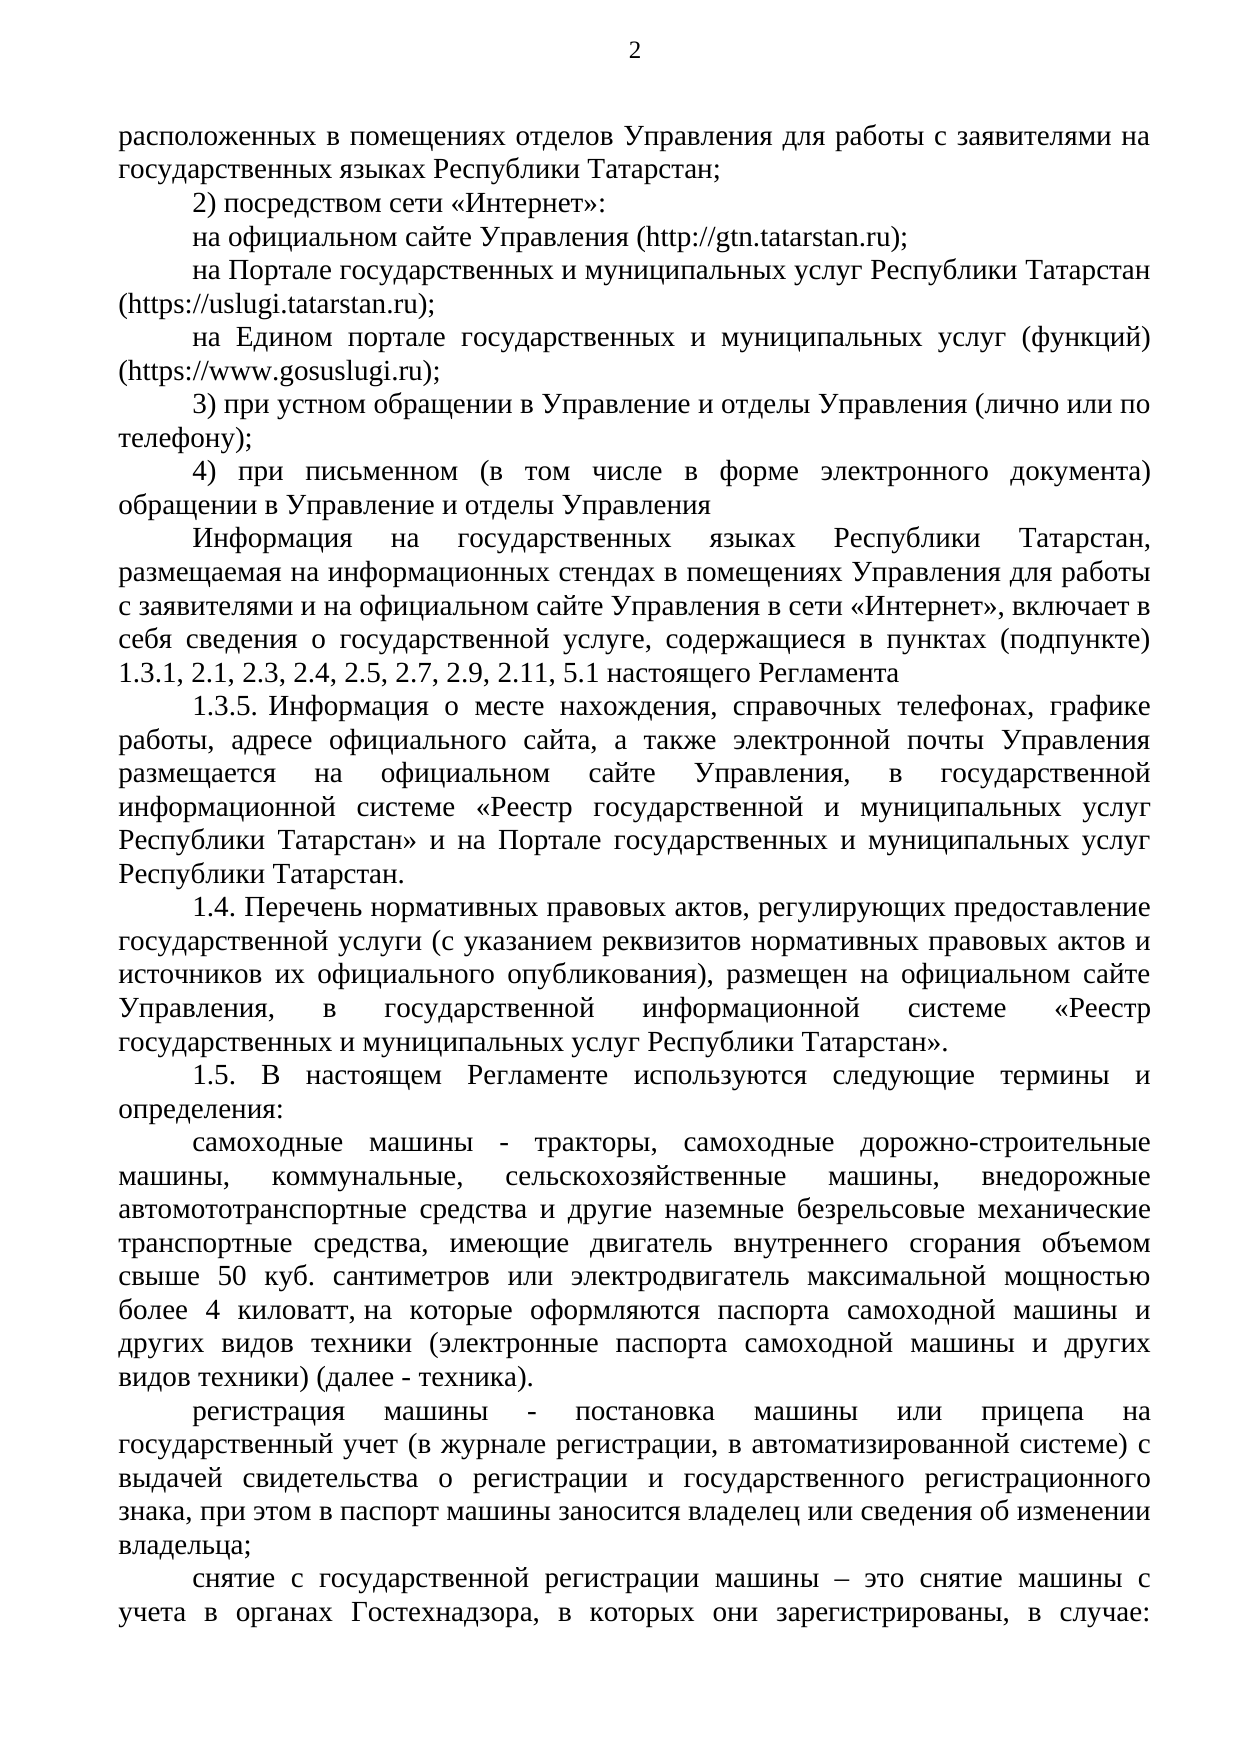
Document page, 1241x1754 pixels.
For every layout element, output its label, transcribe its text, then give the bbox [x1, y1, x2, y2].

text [118, 1560, 1152, 1627]
text 3) при устном обращении в Управление и отделы Управления (лично или по телефону); [118, 386, 1152, 453]
text 1.3.5. Информация о месте нахождения, справочных телефонах, графике работы, адресе официального сайта, а также электронной почты Управления размещается на официальном сайте Управления, в государственной информационной системе «Реестр государственной и муниципальных услуг Республики Татарстан» и на Портале государственных и муниципальных услуг Республики Татарстан. [118, 688, 1152, 889]
text 1.5. В настоящем Регламенте используются следующие термины и определения: [118, 1057, 1152, 1124]
text 1.4. Перечень нормативных правовых актов, регулирующих предоставление государственной услуги (с указанием реквизитов нормативных правовых актов и источников их официального опубликования), размещен на официальном сайте Управления, в государственной информационной системе «Реестр государственных и муниципальных услуг Республики Татарстан». [118, 889, 1152, 1057]
text 4) при письменном (в том числе в форме электронного документа) обращении в Управление и отделы Управления [118, 453, 1152, 521]
text на официальном сайте Управления (http://gtn.tatarstan.ru); [118, 219, 1152, 252]
text Информация на государственных языках Республики Татарстан, размещаемая на информационных стендах в помещениях Управления для работы с заявителями и на официальном сайте Управления в сети «Интернет», включает в себя сведения о государственной услуге, содержащиеся в пунктах (подпункте) 1.3.1, 2.1, 2.3, 2.4, 2.5, 2.7, 2.9, 2.11, 5.1 настоящего Регламента [118, 521, 1152, 688]
text регистрация машины - постановка машины или прицепа на государственный учет (в журнале регистрации, в автоматизированной системе) с выдачей свидетельства о регистрации и государственного регистрационного знака, при этом в паспорт машины заносится владелец или сведения об изменении владельца; [118, 1393, 1152, 1560]
text на Портале государственных и муниципальных услуг Республики Татарстан (https://uslugi.tatarstan.ru); [118, 252, 1152, 319]
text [118, 118, 1152, 185]
text 2) посредством сети «Интернет»: [118, 185, 1152, 219]
text самоходные машины - тракторы, самоходные дорожно-строительные машины, коммунальные, сельскохозяйственные машины, внедорожные автомототранспортные средства и другие наземные безрельсовые механические транспортные средства, имеющие двигатель внутреннего сгорания объемом свыше 50 куб. сантиметров или электродвигатель максимальной мощностью более 4 киловатт, на которые оформляются паспорта самоходной машины и других видов техники (электронные паспорта самоходной машины и других видов техники) (далее - техника). [118, 1124, 1152, 1393]
text на Едином портале государственных и муниципальных услуг (функций) (https://www.gosuslugi.ru); [118, 319, 1152, 386]
